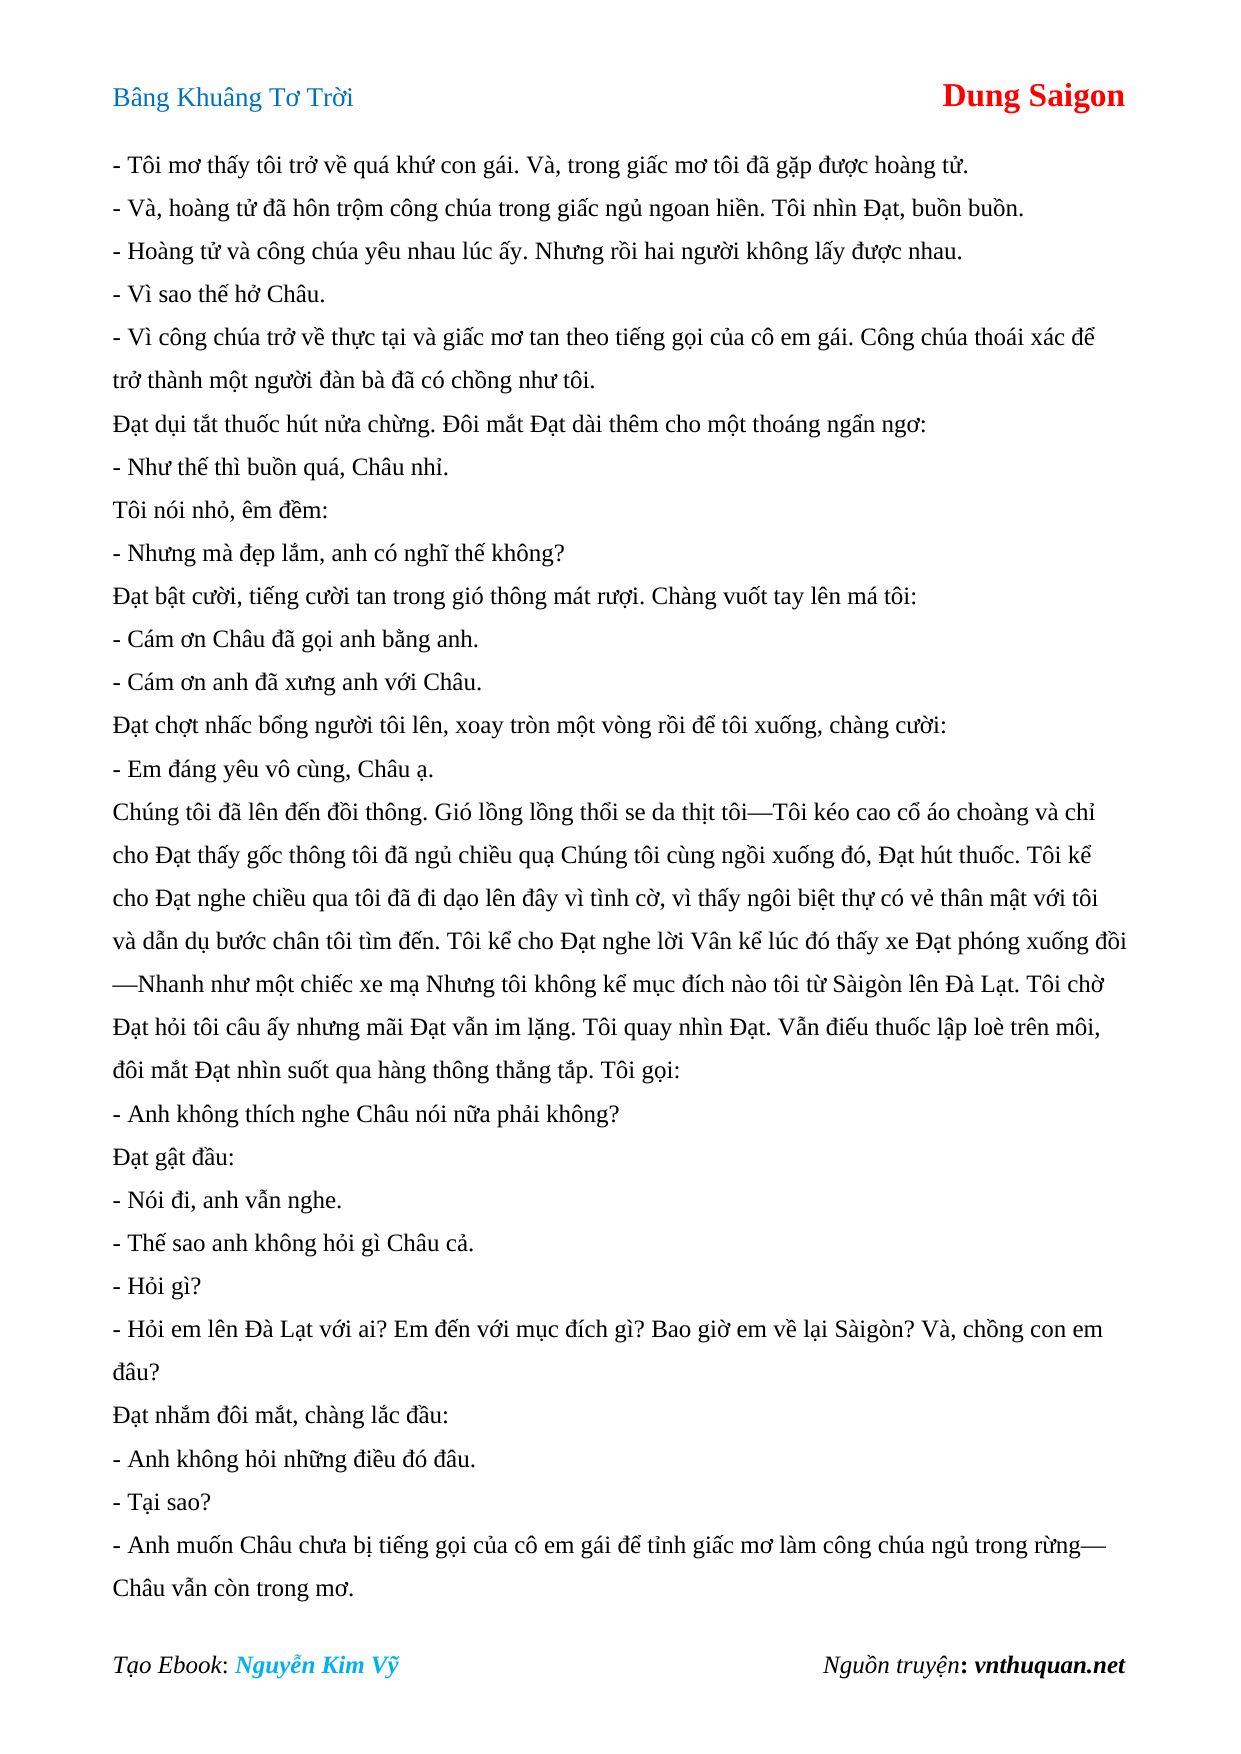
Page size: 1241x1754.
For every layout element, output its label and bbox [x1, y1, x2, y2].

text [112, 150, 1128, 1602]
